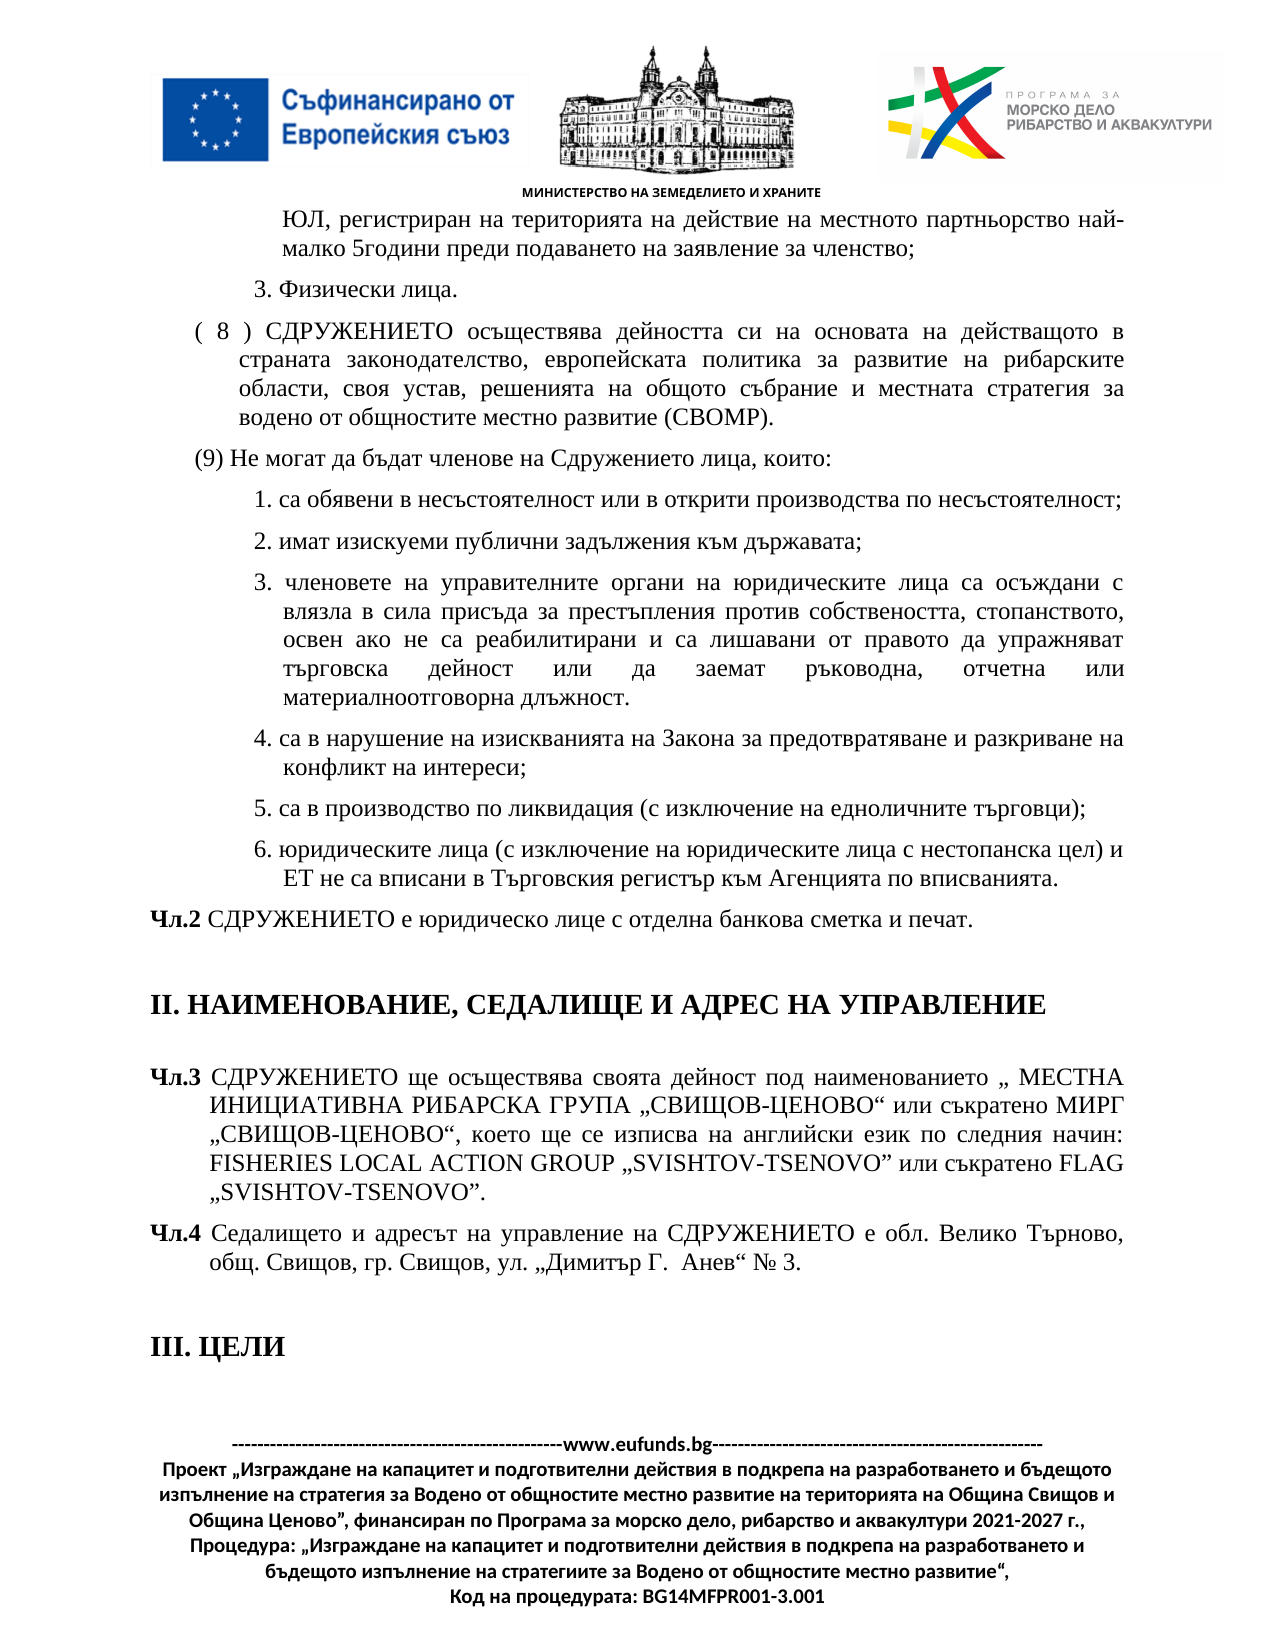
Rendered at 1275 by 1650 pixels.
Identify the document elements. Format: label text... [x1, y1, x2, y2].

subtitle III. ЦЕЛИ [150, 1329, 1125, 1363]
picture [553, 42, 805, 179]
text Чл.2 СДРУЖЕНИЕТО е юридическо лице с отделна банкова сметка и печат. [150, 904, 1125, 933]
picture [876, 51, 1225, 182]
text 6. юридическите лица (с изключение на юридическите лица с нестопанска цел) и ЕТ не са вписани в Търговския регистър към Агенцията по вписванията. [253, 834, 1125, 892]
text 4. са в нарушение на изискванията на Закона за предотвратяване и разкриване на конфликт на интереси; [253, 723, 1125, 781]
text Чл.4 Седалището и адресът на управление на СДРУЖЕНИЕТО е обл. Велико Търново, общ. Свищов, гр. Свищов, ул. „Димитър Г. Анев“ № 3. [150, 1218, 1125, 1276]
text 5. са в производство по ликвидация (с изключение на едноличните търговци); [253, 793, 1125, 822]
text (9) Не могат да бъдат членове на Сдружението лица, които: [194, 443, 1125, 472]
text 3. Физически лица. [253, 274, 1125, 303]
text Чл.3 СДРУЖЕНИЕТО ще осъществява своята дейност под наименованието „ МЕСТНА ИНИЦИАТИВНА РИБАРСКА ГРУПА „СВИЩОВ-ЦЕНОВО“ или съкратено МИРГ „СВИЩОВ-ЦЕНОВО“, което ще се изписва на английски език по следния начин: FISHERIES LOCAL ACTION GROUP „SVISHTOV-TSENOVO” или съкратено FLAG „SVISHTOV-TSENOVO”. [150, 1062, 1125, 1206]
subtitle II. НАИМЕНОВАНИЕ, СЕДАЛИЩЕ И АДРЕС НА УПРАВЛЕНИЕ [150, 987, 1125, 1021]
text 2. имат изискуеми публични задължения към държавата; [253, 526, 1125, 554]
text ( 8 ) СДРУЖЕНИЕТО осъществява дейността си на основата на действащото в страната законодателство, европейската политика за развитие на рибарските области, своя устав, решенията на общото събрание и местната стратегия за водено от общностите местно развитие (СВОМР). [194, 316, 1125, 431]
text 3. членовете на управителните органи на юридическите лица са осъждани с влязла в сила присъда за престъпления против собствеността, стопанството, освен ако не са реабилитирани и са лишавани от правото да упражняват търговска дейност или да заемат ръководна, отчетна или материалноотговорна длъжност. [253, 567, 1125, 711]
picture [150, 73, 530, 168]
text 1. са обявени в несъстоятелност или в открити производства по несъстоятелност; [253, 484, 1125, 513]
